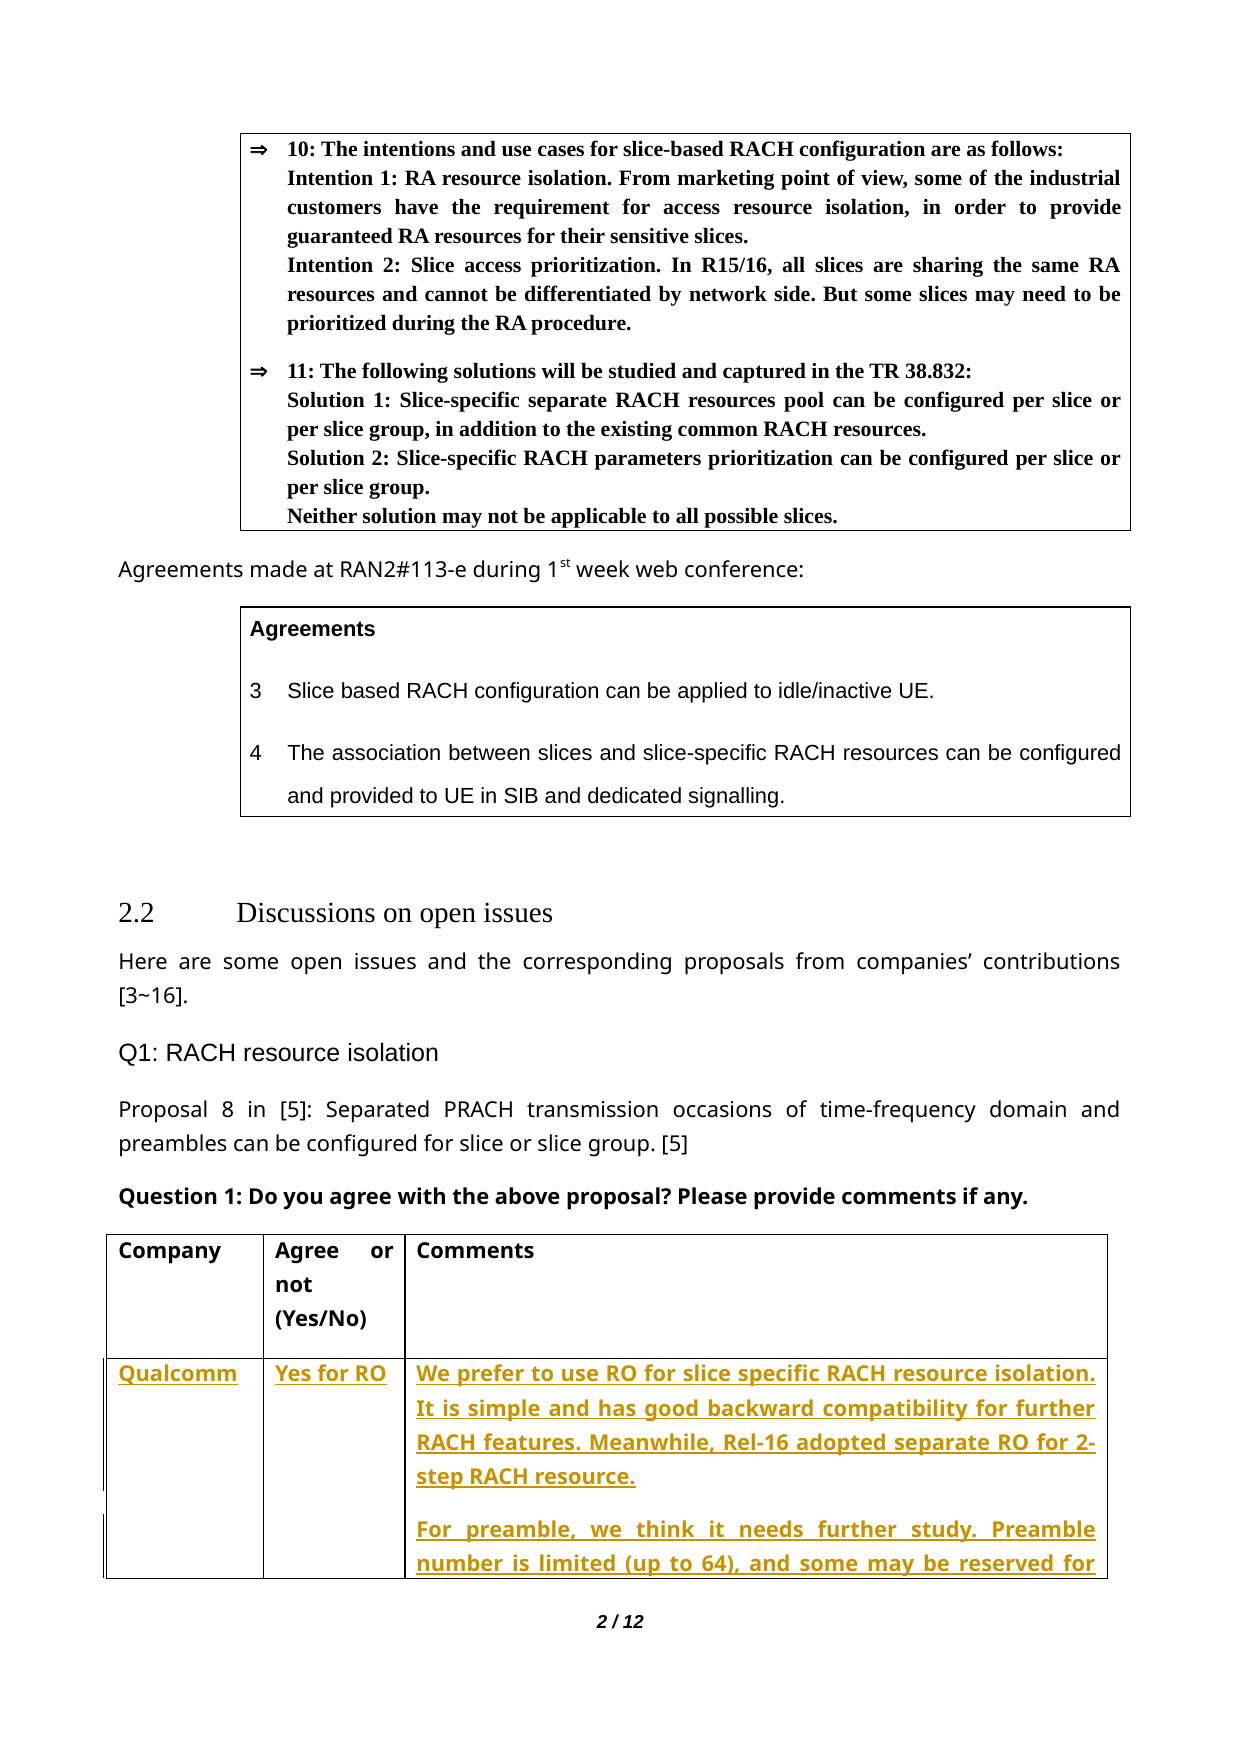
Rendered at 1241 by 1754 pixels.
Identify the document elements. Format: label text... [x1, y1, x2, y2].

text 10: The intentions and use cases for slice-based RACH configuration are as follows: Intention 1: RA resource isolation. From marketing point of view, some of the industrial customers have the requirement for access resource isolation, in order to provide guaranteed RA resources for their sensitive slices. Intention 2: Slice access prioritization. In R15/16, all slices are sharing the same RA resources and cannot be differentiated by network side. But some slices may need to be prioritized during the RA procedure. [241, 134, 1130, 335]
text Agreements [241, 608, 1130, 647]
table_header Company [107, 1235, 263, 1357]
text 11: The following solutions will be studied and captured in the TR 38.832: Solution 1: Slice-specific separate RACH resources pool can be configured per slice or per slice group, in addition to the existing common RACH resources. Solution 2: Slice-specific RACH parameters prioritization can be configured per slice or per slice group. Neither solution may not be applicable to all possible slices. [241, 355, 1130, 530]
table_cell [406, 1359, 1107, 1578]
subtitle Q1: RACH resource isolation [118, 1033, 1122, 1071]
text 3 Slice based RACH configuration can be applied to idle/inactive UE. [241, 668, 1130, 709]
text Question 1: Do you agree with the above proposal? Please provide comments if any. [118, 1181, 1122, 1211]
table_header Comments [406, 1235, 1107, 1357]
text Agreements made at RAN2#113-e during 1st week web conference: [118, 553, 1122, 583]
table_header Agree or not (Yes/No) [264, 1235, 404, 1357]
table_cell [107, 1359, 263, 1578]
subtitle 2.2 Discussions on open issues [118, 895, 1122, 928]
text Proposal 8 in [5]: Separated PRACH transmission occasions of time-frequency domain and preambles can be configured for slice or slice group. [5] [118, 1094, 1122, 1158]
text 4 The association between slices and slice-specific RACH resources can be configured and provided to UE in SIB and dedicated signalling. [241, 731, 1130, 816]
table_cell [264, 1359, 404, 1578]
text Here are some open issues and the corresponding proposals from companies’ contributions [3~16]. [118, 946, 1122, 1010]
